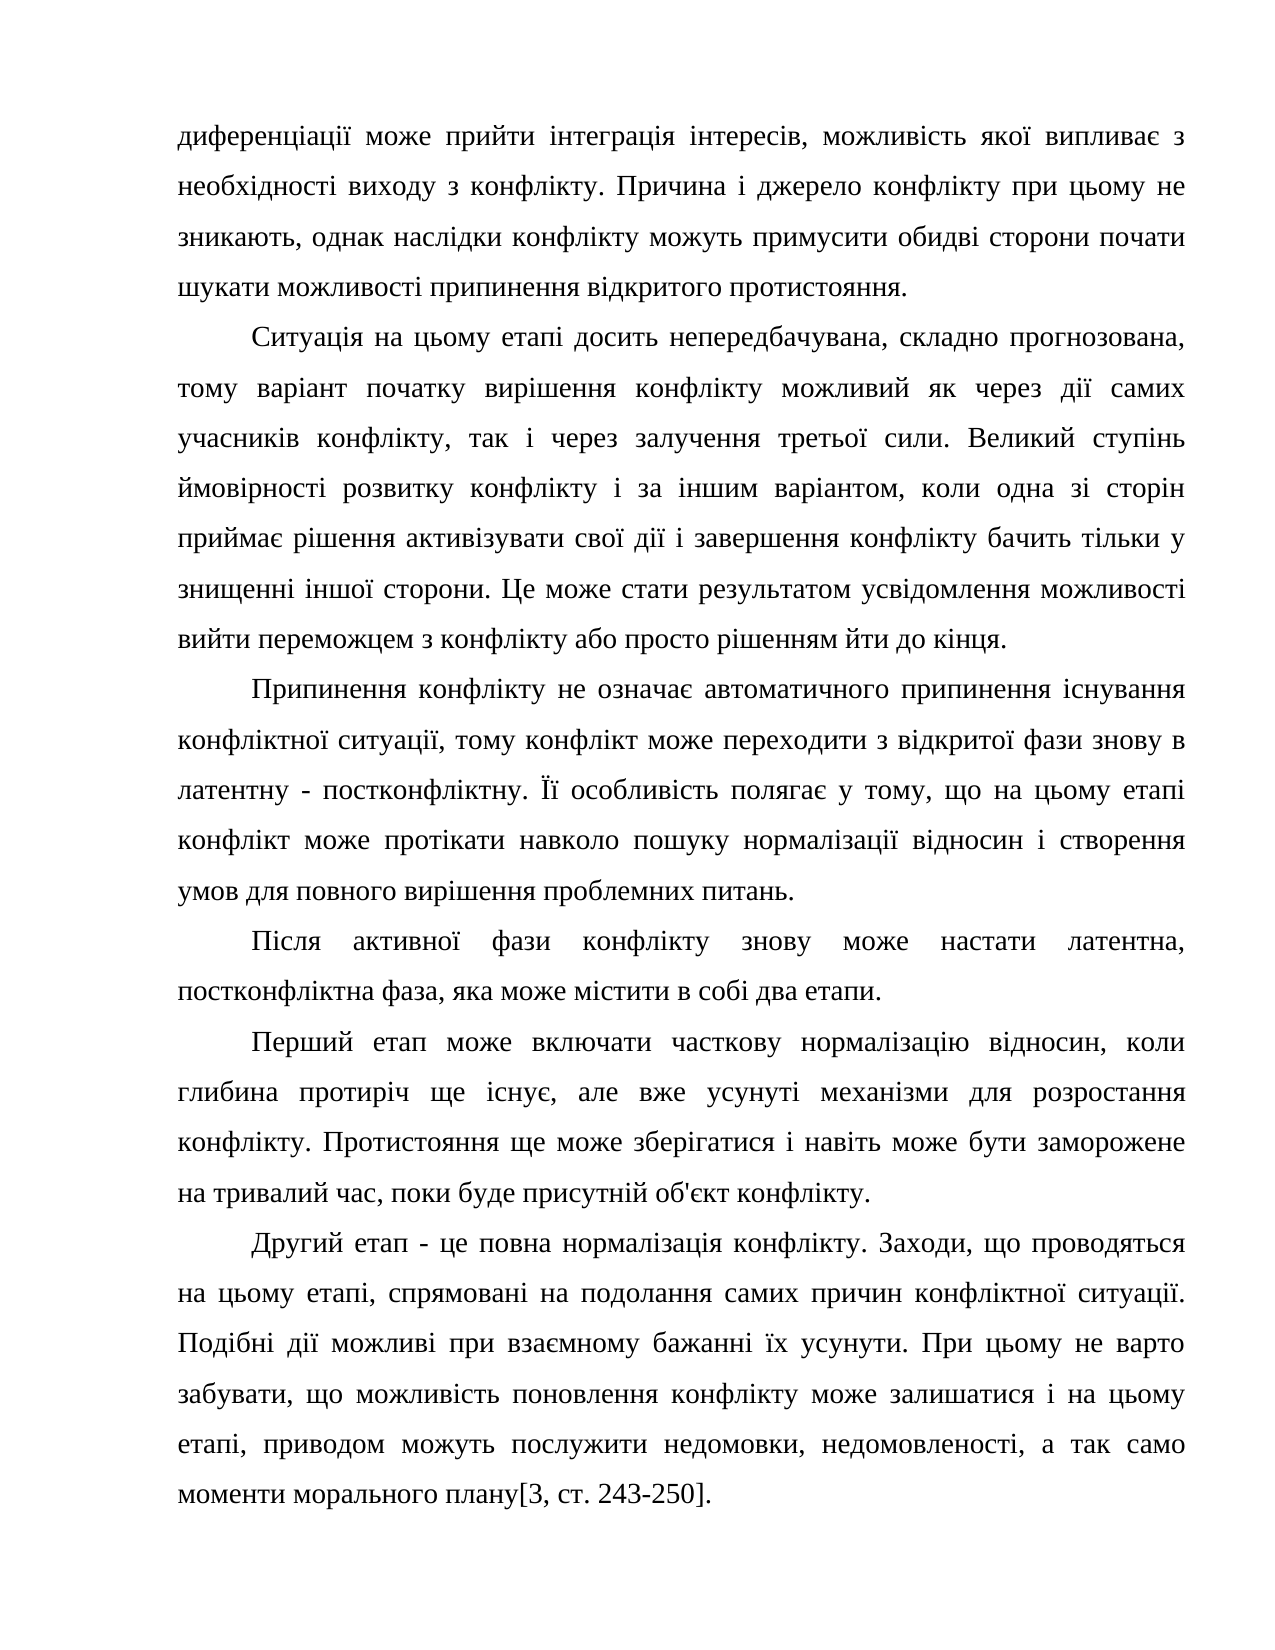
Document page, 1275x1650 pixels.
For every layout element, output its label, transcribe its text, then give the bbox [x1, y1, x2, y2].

text Після активної фази конфлікту знову може настати латентна, постконфліктна фаза, яка може містити в собі два етапи. [177, 923, 1186, 1007]
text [177, 118, 1186, 303]
text Припинення конфлікту не означає автоматичного припинення існування конфліктної ситуації, тому конфлікт може переходити з відкритої фази знову в латентну - постконфліктну. Її особливість полягає у тому, що на цьому етапі конфлікт може протікати навколо пошуку нормалізації відносин і створення умов для повного вирішення проблемних питань. [177, 672, 1186, 906]
text Перший етап може включати часткову нормалізацію відносин, коли глибина протиріч ще існує, але вже усунуті механізми для розростання конфлікту. Протистояння ще може зберігатися і навіть може бути заморожене на тривалий час, поки буде присутній об'єкт конфлікту. [177, 1024, 1186, 1208]
text Другий етап - це повна нормалізація конфлікту. Заходи, що проводяться на цьому етапі, спрямовані на подолання самих причин конфліктної ситуації. Подібні дії можливі при взаємному бажанні їх усунути. При цьому не варто забувати, що можливість поновлення конфлікту може залишатися і на цьому етапі, приводом можуть послужити недомовки, недомовленості, а так само моменти морального плану[3, ст. 243-250]. [177, 1225, 1186, 1510]
text Ситуація на цьому етапі досить непередбачувана, складно прогнозована, тому варіант початку вирішення конфлікту можливий як через дії самих учасників конфлікту, так і через залучення третьої сили. Великий ступінь ймовірності розвитку конфлікту і за іншим варіантом, коли одна зі сторін приймає рішення активізувати свої дії і завершення конфлікту бачить тільки у знищенні іншої сторони. Це може стати результатом усвідомлення можливості вийти переможцем з конфлікту або просто рішенням йти до кінця. [177, 319, 1186, 655]
